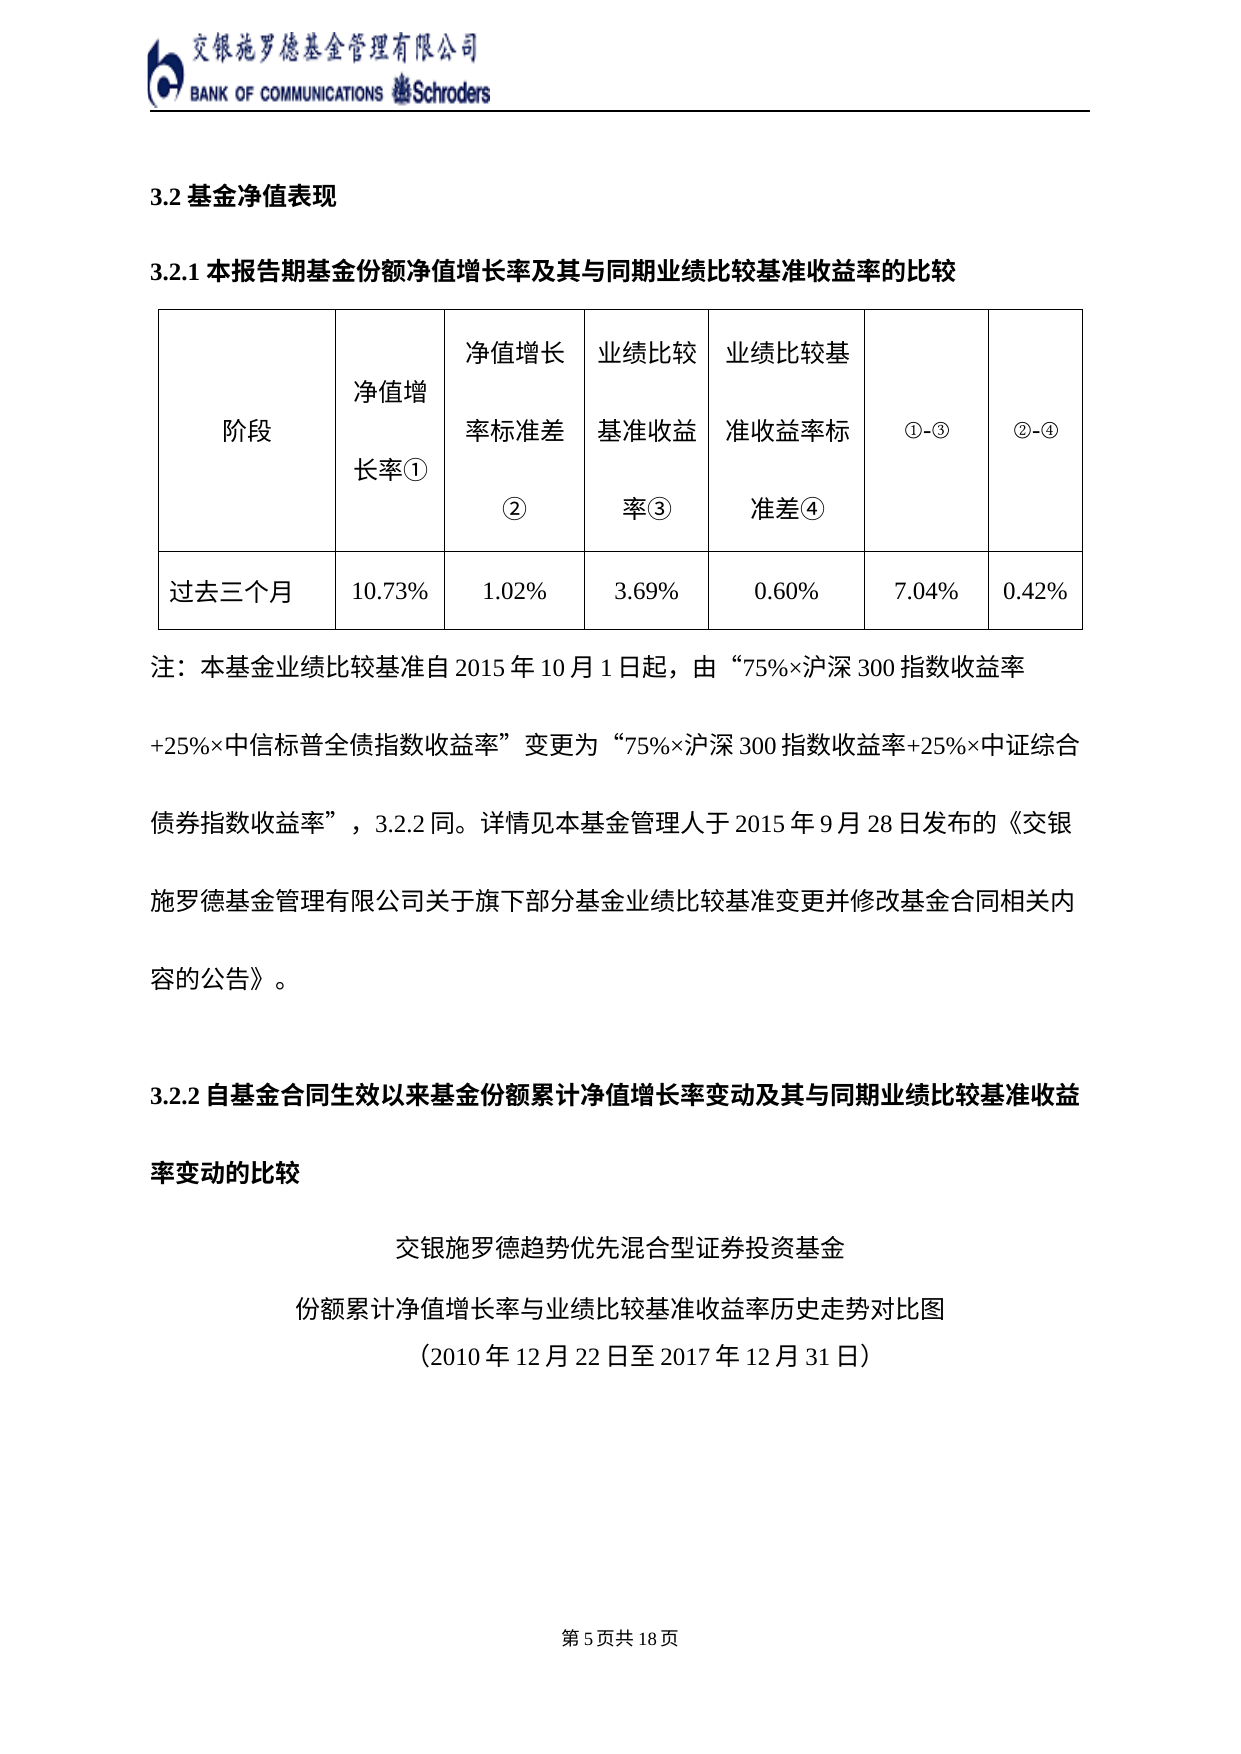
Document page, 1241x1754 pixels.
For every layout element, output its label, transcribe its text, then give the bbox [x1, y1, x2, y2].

table_cell 0.60% [709, 552, 864, 629]
text 3.2.1 本报告期基金份额净值增长率及其与同期业绩比较基准收益率的比较 [150, 237, 1090, 302]
table_cell 7.04% [865, 552, 988, 629]
table_cell 10.73% [336, 552, 444, 629]
text 份额累计净值增长率与业绩比较基准收益率历史走势对比图 [150, 1289, 1090, 1326]
text （2010年12月22日至2017年12月31日） [150, 1336, 1090, 1372]
table_header 业绩比较基准收益率标准差④ [709, 310, 864, 551]
text 注：本基金业绩比较基准自2015年10月1日起，由“75%×沪深300指数收益率+25%×中信标普全债指数收益率”变更为“75%×沪深300指数收益率+25%×中证综合债券指数收益率”，3.2.2同。详情见本基金管理人于2015年9月28日发布的《交银施罗德基金管理有限公司关于旗下部分基金业绩比较基准变更并修改基金合同相关内容的公告》。 [150, 633, 1090, 1010]
table_cell 过去三个月 [159, 552, 335, 629]
table_header 净值增长率标准差② [445, 310, 584, 551]
table_header 业绩比较基准收益率③ [585, 310, 708, 551]
table_header 阶段 [159, 310, 335, 551]
table_cell 1.02% [445, 552, 584, 629]
text 3.2.2自基金合同生效以来基金份额累计净值增长率变动及其与同期业绩比较基准收益率变动的比较 [150, 1061, 1090, 1204]
table_header 净值增长率① [336, 310, 444, 551]
table_header ②-④ [989, 310, 1082, 551]
text 3.2 基金净值表现 [150, 162, 1090, 227]
text 交银施罗德趋势优先混合型证券投资基金 [150, 1214, 1090, 1279]
table_cell 3.69% [585, 552, 708, 629]
table_cell 0.42% [989, 552, 1082, 629]
picture [147, 32, 490, 108]
table_header ①-③ [865, 310, 988, 551]
